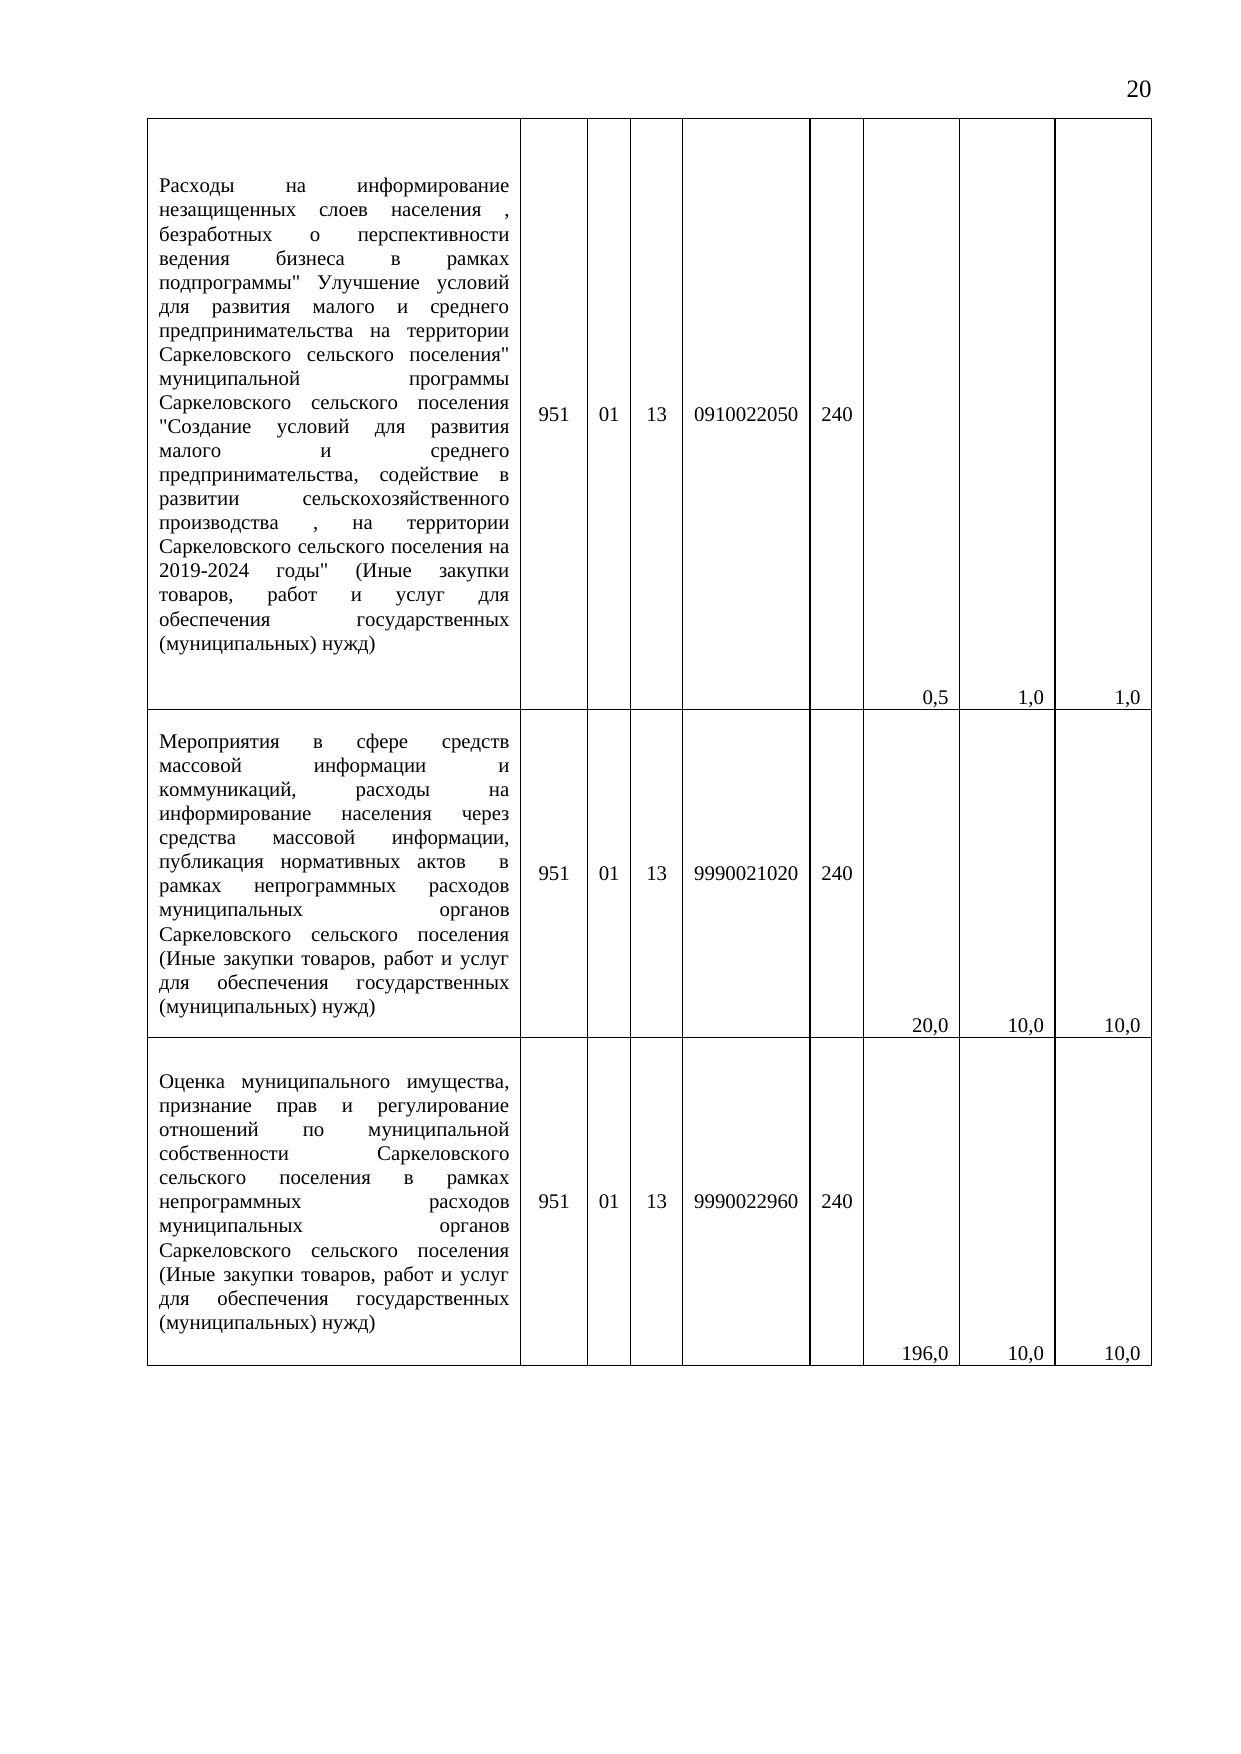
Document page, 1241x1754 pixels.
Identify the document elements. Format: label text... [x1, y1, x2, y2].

table_cell 0,5 [864, 119, 959, 709]
table_cell 01 [588, 710, 630, 1037]
table_cell 13 [631, 1038, 682, 1365]
table_cell 13 [631, 710, 682, 1037]
table_cell 10,0 [1056, 710, 1151, 1037]
table_cell 240 [811, 1038, 863, 1365]
table_cell Расходы на информирование незащищенных слоев населения , безработных о перспективности ведения бизнеса в рамках подпрограммы" Улучшение условий для развития малого и среднего предпринимательства на территории Саркеловского сельского поселения" муниципальной программы Саркеловского сельского поселения "Создание условий для развития малого и среднего предпринимательства, содействие в развитии сельскохозяйственного производства , на территории Саркеловского сельского поселения на 2019-2024 годы" (Иные закупки товаров, работ и услуг для обеспечения государственных (муниципальных) нужд) [148, 119, 520, 709]
table_cell 240 [811, 119, 863, 709]
table_cell 951 [521, 710, 587, 1037]
table_cell 1,0 [960, 119, 1054, 709]
table_cell 01 [588, 1038, 630, 1365]
table_cell 9990021020 [683, 710, 809, 1037]
table_cell 10,0 [960, 1038, 1054, 1365]
table_cell 951 [521, 119, 587, 709]
table_cell 20,0 [864, 710, 959, 1037]
table_cell 10,0 [960, 710, 1054, 1037]
table_cell 1,0 [1056, 119, 1151, 709]
table_cell 0910022050 [683, 119, 809, 709]
table_cell 9990022960 [683, 1038, 809, 1365]
table_cell 13 [631, 119, 682, 709]
table_cell 951 [521, 1038, 587, 1365]
table_cell Мероприятия в сфере средств массовой информации и коммуникаций, расходы на информирование населения через средства массовой информации, публикация нормативных актов в рамках непрограммных расходов муниципальных органов Саркеловского сельского поселения (Иные закупки товаров, работ и услуг для обеспечения государственных (муниципальных) нужд) [148, 710, 520, 1037]
table_cell 10,0 [1056, 1038, 1151, 1365]
table_cell 01 [588, 119, 630, 709]
table_cell 240 [811, 710, 863, 1037]
table_cell 196,0 [864, 1038, 959, 1365]
table_cell Оценка муниципального имущества, признание прав и регулирование отношений по муниципальной собственности Саркеловского сельского поселения в рамках непрограммных расходов муниципальных органов Саркеловского сельского поселения (Иные закупки товаров, работ и услуг для обеспечения государственных (муниципальных) нужд) [148, 1038, 520, 1365]
